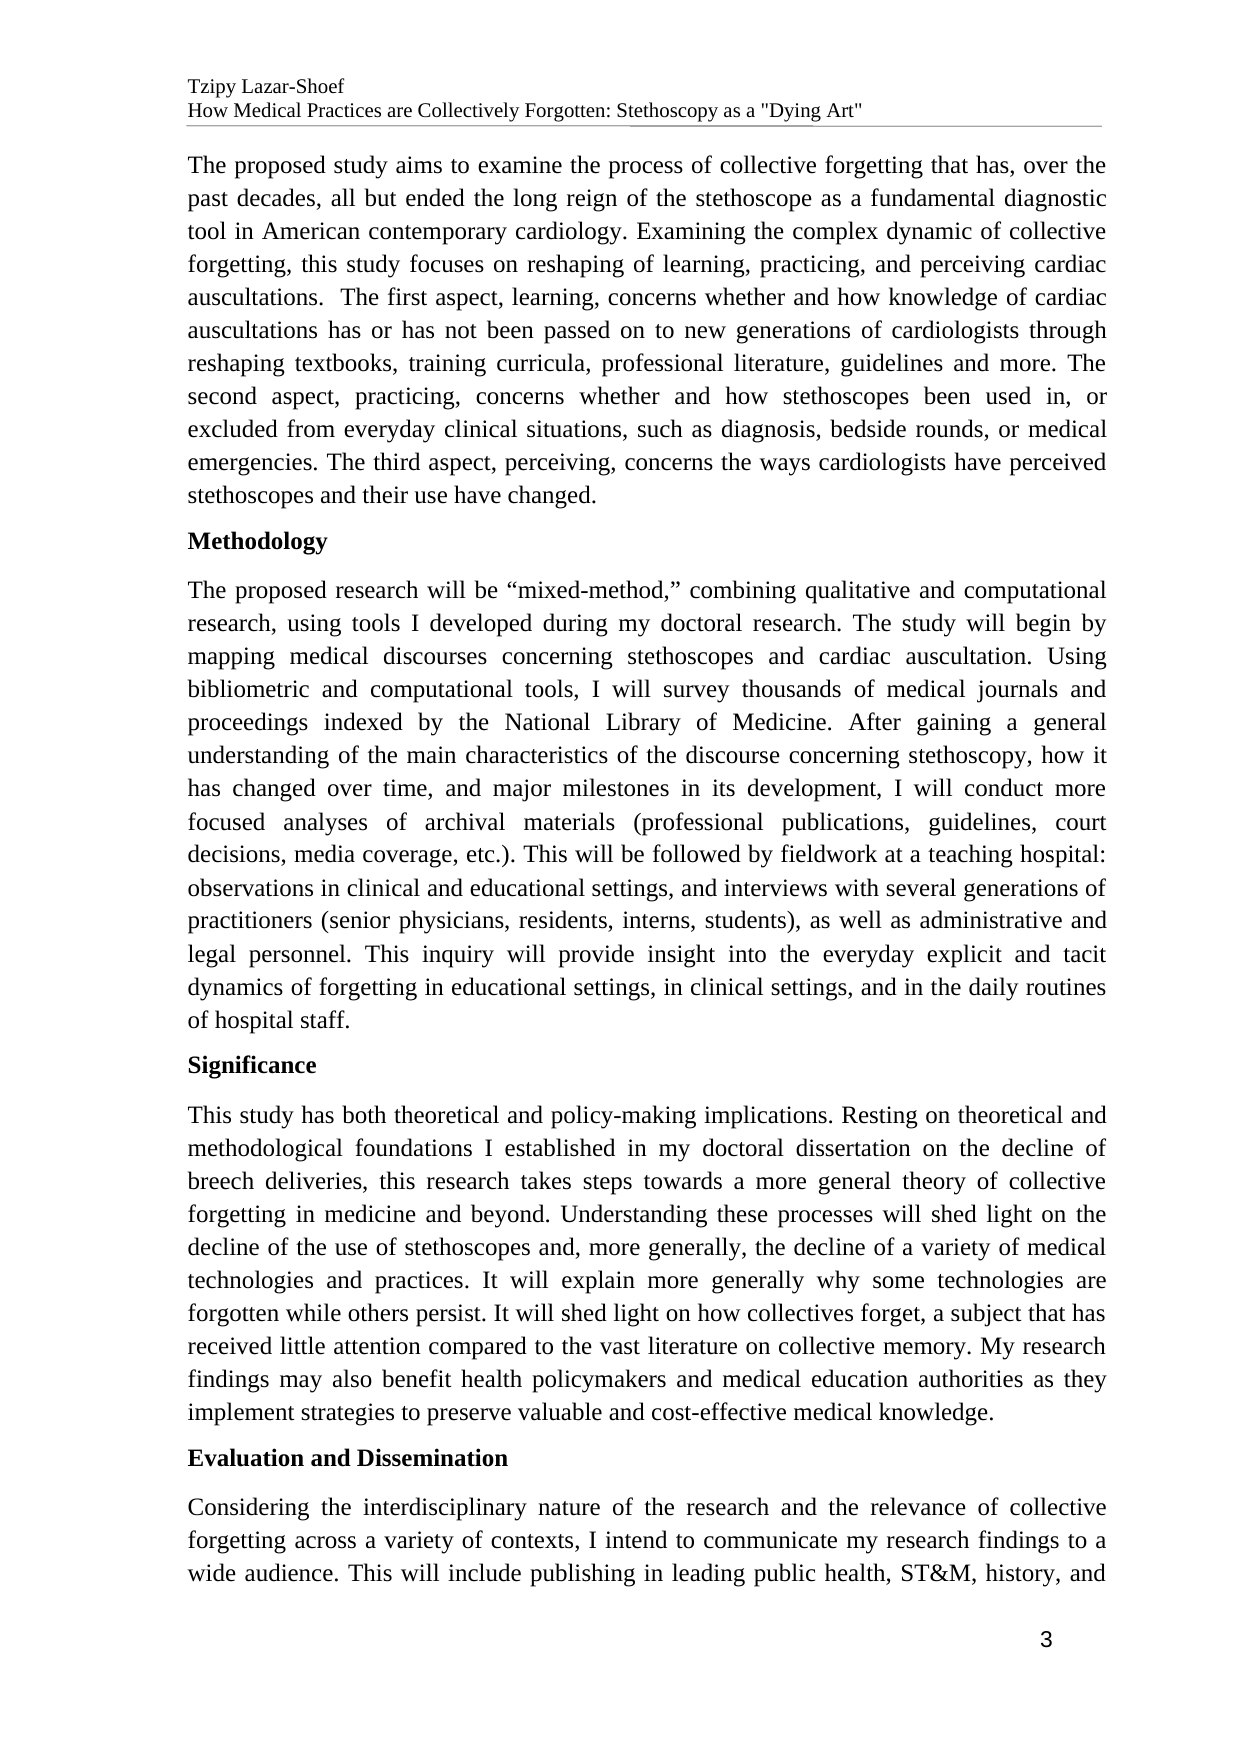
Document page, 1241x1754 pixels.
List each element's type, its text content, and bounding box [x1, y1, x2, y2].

text Significance [187, 1050, 1108, 1079]
text This study has both theoretical and policy-making implications. Resting on theoretical and methodological foundations I established in my doctoral dissertation on the decline of breech deliveries, this research takes steps towards a more general theory of collective forgetting in medicine and beyond. Understanding these processes will shed light on the decline of the use of stethoscopes and, more generally, the decline of a variety of medical technologies and practices. It will explain more generally why some technologies are forgotten while others persist. It will shed light on how collectives forget, a subject that has received little attention compared to the vast literature on collective memory. My research findings may also benefit health policymakers and medical education authorities as they implement strategies to preserve valuable and cost-effective medical knowledge. [187, 1100, 1108, 1426]
text The proposed research will be “mixed-method,” combining qualitative and computational research, using tools I developed during my doctoral research. The study will begin by mapping medical discourses concerning stethoscopes and cardiac auscultation. Using bibliometric and computational tools, I will survey thousands of medical journals and proceedings indexed by the National Library of Medicine. After gaining a general understanding of the main characteristics of the discourse concerning stethoscopy, how it has changed over time, and major milestones in its development, I will conduct more focused analyses of archival materials (professional publications, guidelines, court decisions, media coverage, etc.). This will be followed by fieldwork at a teaching hospital: observations in clinical and educational settings, and interviews with several generations of practitioners (senior physicians, residents, interns, students), as well as administrative and legal personnel. This inquiry will provide insight into the everyday explicit and tacit dynamics of forgetting in educational settings, in clinical settings, and in the daily routines of hospital staff. [187, 575, 1108, 1033]
text Evaluation and Dissemination [187, 1443, 1108, 1471]
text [187, 1492, 1108, 1587]
text Methodology [187, 526, 1108, 554]
text The proposed study aims to examine the process of collective forgetting that has, over the past decades, all but ended the long reign of the stethoscope as a fundamental diagnostic tool in American contemporary cardiology. Examining the complex dynamic of collective forgetting, this study focuses on reshaping of learning, practicing, and perceiving cardiac auscultations. The first aspect, learning, concerns whether and how knowledge of cardiac auscultations has or has not been passed on to new generations of cardiologists through reshaping textbooks, training curricula, professional literature, guidelines and more. The second aspect, practicing, concerns whether and how stethoscopes been used in, or excluded from everyday clinical situations, such as diagnosis, bedside rounds, or medical emergencies. The third aspect, perceiving, concerns the ways cardiologists have perceived stethoscopes and their use have changed. [187, 150, 1108, 509]
